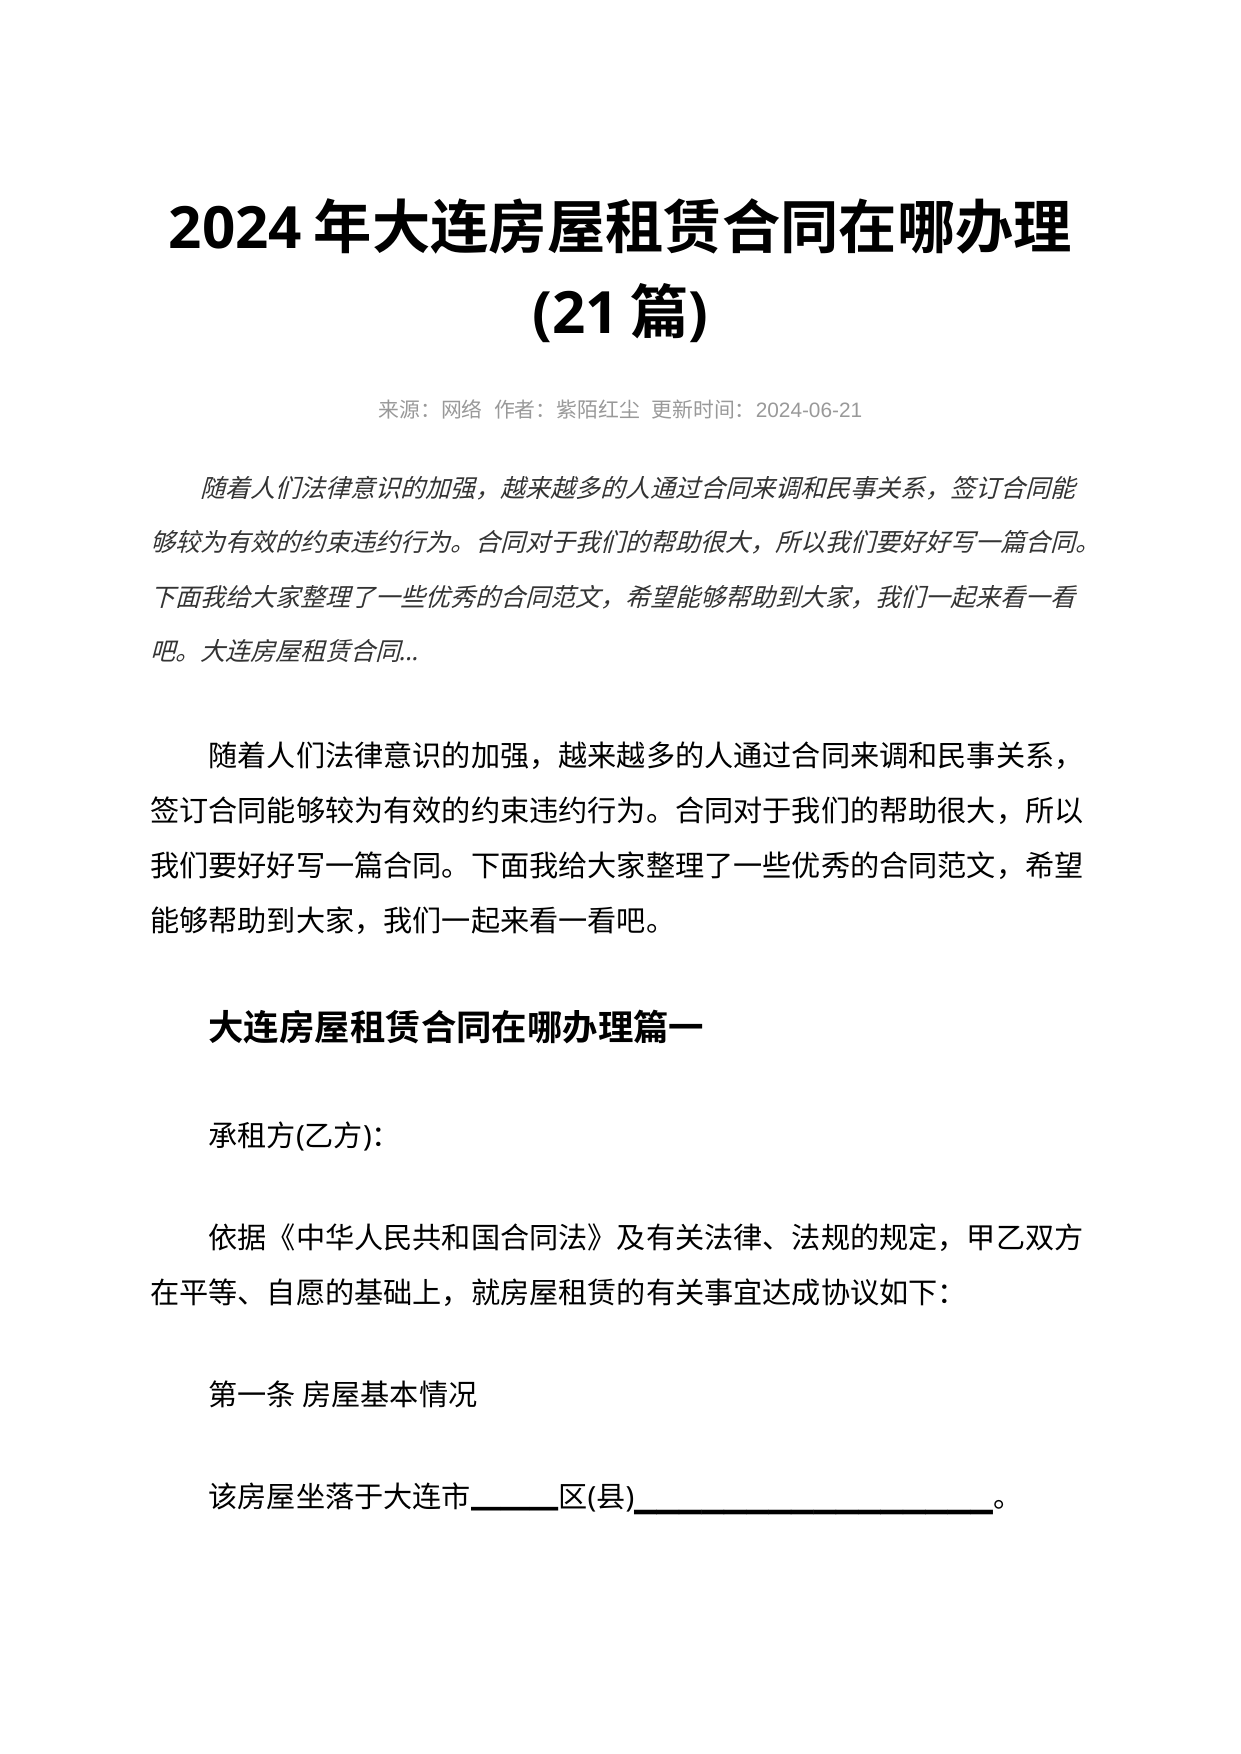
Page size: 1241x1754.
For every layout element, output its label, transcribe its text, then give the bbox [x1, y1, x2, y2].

subtitle 2024年大连房屋租赁合同在哪办理(21篇) [150, 181, 1090, 351]
text 第一条 房屋基本情况 [150, 1371, 1090, 1414]
text 依据《中华人民共和国合同法》及有关法律、法规的规定，甲乙双方在平等、自愿的基础上，就房屋租赁的有关事宜达成协议如下： [150, 1215, 1090, 1312]
text 随着人们法律意识的加强，越来越多的人通过合同来调和民事关系，签订合同能够较为有效的约束违约行为。合同对于我们的帮助很大，所以我们要好好写一篇合同。下面我给大家整理了一些优秀的合同范文，希望能够帮助到大家，我们一起来看一看吧。 [150, 733, 1090, 940]
text 来源：网络 作者：紫陌红尘 更新时间：2024-06-21 [150, 398, 1090, 422]
text 大连房屋租赁合同在哪办理篇一 [150, 999, 1090, 1051]
text 该房屋坐落于大连市▁▁▁区(县)▁▁▁▁▁▁▁▁▁▁▁▁▁▁▁▁。 [150, 1473, 1090, 1516]
text 承租方(乙方)： [150, 1113, 1090, 1155]
text 随着人们法律意识的加强，越来越多的人通过合同来调和民事关系，签订合同能够较为有效的约束违约行为。合同对于我们的帮助很大，所以我们要好好写一篇合同。下面我给大家整理了一些优秀的合同范文，希望能够帮助到大家，我们一起来看一看吧。大连房屋租赁合同... [150, 468, 1090, 668]
